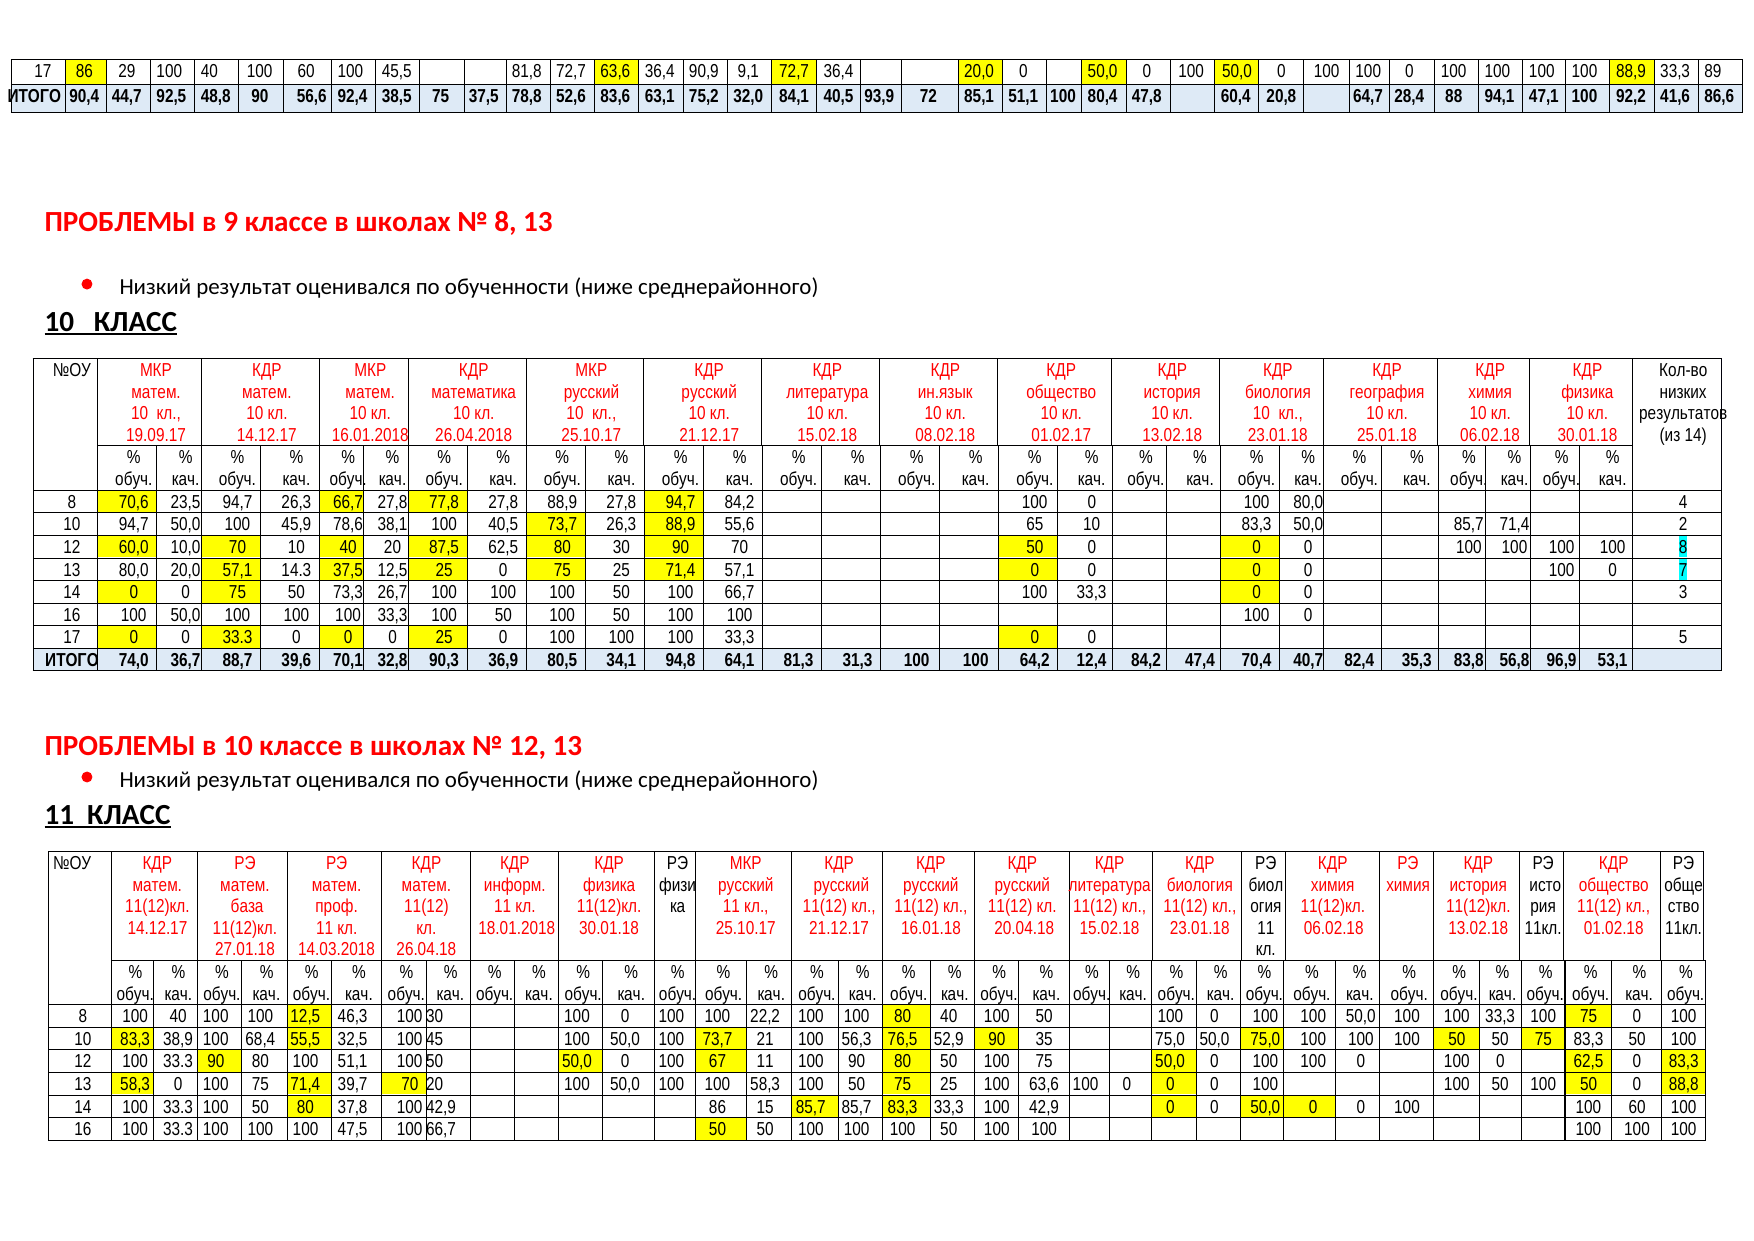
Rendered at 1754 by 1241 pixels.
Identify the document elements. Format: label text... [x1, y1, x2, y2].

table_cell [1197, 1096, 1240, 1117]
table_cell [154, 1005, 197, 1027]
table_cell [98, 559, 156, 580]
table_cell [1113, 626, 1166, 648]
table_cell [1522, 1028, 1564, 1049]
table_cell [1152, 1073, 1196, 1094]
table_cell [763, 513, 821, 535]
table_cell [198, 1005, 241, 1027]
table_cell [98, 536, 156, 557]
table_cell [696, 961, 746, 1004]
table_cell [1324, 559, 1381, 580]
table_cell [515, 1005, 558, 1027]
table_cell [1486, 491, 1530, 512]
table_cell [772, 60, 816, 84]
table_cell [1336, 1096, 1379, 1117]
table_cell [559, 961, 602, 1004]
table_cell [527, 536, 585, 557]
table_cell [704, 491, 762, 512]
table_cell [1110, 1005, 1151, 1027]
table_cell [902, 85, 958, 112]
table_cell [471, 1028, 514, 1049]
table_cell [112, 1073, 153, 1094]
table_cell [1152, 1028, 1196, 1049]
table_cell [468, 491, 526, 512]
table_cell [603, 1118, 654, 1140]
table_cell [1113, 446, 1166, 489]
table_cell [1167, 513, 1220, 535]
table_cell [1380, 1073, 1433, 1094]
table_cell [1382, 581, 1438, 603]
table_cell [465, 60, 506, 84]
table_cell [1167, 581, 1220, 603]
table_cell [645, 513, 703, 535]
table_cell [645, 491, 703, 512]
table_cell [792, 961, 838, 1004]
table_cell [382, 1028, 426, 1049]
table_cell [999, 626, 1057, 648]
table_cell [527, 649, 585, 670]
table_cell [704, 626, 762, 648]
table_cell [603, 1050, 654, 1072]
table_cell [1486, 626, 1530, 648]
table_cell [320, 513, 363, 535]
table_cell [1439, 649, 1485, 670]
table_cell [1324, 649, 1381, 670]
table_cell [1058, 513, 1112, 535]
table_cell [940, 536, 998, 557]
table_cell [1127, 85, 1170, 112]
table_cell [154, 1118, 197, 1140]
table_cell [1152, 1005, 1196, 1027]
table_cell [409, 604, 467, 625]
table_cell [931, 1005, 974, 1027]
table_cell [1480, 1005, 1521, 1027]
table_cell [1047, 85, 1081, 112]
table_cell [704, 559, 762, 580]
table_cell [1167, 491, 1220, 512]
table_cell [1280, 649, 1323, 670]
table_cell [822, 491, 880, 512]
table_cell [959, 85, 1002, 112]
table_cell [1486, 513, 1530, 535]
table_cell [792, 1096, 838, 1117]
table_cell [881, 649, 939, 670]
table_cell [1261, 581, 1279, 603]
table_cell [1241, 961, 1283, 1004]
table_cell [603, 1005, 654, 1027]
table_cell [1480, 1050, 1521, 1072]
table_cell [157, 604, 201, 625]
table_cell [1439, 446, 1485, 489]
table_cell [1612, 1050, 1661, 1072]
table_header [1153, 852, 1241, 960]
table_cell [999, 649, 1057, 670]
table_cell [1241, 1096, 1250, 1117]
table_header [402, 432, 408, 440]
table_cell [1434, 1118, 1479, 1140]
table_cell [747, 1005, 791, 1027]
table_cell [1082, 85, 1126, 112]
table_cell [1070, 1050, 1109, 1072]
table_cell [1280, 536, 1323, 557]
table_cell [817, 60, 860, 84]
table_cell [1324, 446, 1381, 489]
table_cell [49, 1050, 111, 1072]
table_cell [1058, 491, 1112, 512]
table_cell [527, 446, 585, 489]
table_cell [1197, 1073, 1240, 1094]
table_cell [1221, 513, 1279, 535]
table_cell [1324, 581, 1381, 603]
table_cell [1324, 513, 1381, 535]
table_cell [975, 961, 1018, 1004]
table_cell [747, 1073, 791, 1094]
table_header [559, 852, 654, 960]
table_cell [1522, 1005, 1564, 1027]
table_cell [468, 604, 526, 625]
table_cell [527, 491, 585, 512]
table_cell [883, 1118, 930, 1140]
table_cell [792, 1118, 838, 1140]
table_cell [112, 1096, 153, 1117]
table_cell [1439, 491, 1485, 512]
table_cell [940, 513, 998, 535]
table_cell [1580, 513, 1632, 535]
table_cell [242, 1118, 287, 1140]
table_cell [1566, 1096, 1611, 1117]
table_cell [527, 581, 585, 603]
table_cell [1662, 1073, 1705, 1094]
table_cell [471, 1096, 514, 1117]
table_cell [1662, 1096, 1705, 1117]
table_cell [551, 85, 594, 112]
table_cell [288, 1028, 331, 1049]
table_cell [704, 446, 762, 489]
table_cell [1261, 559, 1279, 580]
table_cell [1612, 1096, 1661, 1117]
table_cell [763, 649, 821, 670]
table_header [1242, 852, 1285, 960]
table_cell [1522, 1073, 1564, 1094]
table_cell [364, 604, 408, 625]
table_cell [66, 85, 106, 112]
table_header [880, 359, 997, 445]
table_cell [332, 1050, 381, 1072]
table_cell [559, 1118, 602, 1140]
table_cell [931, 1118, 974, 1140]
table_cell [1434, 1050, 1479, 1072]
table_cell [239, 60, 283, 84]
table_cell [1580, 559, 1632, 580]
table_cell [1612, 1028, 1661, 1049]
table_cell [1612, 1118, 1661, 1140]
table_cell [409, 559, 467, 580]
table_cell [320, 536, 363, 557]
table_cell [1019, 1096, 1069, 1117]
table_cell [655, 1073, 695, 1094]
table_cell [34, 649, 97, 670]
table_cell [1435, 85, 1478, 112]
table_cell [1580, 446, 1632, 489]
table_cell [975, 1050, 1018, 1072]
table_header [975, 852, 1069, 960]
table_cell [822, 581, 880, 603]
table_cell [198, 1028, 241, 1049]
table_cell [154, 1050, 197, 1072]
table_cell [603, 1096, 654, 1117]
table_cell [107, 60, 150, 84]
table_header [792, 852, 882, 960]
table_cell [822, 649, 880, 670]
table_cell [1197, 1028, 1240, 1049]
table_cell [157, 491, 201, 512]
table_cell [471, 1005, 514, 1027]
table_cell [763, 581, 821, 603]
list Низкий результат оценивался по обученности (ниже среднерайонного) [82, 272, 1710, 301]
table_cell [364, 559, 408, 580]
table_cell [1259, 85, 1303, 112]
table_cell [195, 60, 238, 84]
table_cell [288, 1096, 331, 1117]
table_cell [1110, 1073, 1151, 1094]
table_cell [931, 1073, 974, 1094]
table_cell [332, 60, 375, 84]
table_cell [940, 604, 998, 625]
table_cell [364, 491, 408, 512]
text 10 КЛАСС [44, 303, 1710, 339]
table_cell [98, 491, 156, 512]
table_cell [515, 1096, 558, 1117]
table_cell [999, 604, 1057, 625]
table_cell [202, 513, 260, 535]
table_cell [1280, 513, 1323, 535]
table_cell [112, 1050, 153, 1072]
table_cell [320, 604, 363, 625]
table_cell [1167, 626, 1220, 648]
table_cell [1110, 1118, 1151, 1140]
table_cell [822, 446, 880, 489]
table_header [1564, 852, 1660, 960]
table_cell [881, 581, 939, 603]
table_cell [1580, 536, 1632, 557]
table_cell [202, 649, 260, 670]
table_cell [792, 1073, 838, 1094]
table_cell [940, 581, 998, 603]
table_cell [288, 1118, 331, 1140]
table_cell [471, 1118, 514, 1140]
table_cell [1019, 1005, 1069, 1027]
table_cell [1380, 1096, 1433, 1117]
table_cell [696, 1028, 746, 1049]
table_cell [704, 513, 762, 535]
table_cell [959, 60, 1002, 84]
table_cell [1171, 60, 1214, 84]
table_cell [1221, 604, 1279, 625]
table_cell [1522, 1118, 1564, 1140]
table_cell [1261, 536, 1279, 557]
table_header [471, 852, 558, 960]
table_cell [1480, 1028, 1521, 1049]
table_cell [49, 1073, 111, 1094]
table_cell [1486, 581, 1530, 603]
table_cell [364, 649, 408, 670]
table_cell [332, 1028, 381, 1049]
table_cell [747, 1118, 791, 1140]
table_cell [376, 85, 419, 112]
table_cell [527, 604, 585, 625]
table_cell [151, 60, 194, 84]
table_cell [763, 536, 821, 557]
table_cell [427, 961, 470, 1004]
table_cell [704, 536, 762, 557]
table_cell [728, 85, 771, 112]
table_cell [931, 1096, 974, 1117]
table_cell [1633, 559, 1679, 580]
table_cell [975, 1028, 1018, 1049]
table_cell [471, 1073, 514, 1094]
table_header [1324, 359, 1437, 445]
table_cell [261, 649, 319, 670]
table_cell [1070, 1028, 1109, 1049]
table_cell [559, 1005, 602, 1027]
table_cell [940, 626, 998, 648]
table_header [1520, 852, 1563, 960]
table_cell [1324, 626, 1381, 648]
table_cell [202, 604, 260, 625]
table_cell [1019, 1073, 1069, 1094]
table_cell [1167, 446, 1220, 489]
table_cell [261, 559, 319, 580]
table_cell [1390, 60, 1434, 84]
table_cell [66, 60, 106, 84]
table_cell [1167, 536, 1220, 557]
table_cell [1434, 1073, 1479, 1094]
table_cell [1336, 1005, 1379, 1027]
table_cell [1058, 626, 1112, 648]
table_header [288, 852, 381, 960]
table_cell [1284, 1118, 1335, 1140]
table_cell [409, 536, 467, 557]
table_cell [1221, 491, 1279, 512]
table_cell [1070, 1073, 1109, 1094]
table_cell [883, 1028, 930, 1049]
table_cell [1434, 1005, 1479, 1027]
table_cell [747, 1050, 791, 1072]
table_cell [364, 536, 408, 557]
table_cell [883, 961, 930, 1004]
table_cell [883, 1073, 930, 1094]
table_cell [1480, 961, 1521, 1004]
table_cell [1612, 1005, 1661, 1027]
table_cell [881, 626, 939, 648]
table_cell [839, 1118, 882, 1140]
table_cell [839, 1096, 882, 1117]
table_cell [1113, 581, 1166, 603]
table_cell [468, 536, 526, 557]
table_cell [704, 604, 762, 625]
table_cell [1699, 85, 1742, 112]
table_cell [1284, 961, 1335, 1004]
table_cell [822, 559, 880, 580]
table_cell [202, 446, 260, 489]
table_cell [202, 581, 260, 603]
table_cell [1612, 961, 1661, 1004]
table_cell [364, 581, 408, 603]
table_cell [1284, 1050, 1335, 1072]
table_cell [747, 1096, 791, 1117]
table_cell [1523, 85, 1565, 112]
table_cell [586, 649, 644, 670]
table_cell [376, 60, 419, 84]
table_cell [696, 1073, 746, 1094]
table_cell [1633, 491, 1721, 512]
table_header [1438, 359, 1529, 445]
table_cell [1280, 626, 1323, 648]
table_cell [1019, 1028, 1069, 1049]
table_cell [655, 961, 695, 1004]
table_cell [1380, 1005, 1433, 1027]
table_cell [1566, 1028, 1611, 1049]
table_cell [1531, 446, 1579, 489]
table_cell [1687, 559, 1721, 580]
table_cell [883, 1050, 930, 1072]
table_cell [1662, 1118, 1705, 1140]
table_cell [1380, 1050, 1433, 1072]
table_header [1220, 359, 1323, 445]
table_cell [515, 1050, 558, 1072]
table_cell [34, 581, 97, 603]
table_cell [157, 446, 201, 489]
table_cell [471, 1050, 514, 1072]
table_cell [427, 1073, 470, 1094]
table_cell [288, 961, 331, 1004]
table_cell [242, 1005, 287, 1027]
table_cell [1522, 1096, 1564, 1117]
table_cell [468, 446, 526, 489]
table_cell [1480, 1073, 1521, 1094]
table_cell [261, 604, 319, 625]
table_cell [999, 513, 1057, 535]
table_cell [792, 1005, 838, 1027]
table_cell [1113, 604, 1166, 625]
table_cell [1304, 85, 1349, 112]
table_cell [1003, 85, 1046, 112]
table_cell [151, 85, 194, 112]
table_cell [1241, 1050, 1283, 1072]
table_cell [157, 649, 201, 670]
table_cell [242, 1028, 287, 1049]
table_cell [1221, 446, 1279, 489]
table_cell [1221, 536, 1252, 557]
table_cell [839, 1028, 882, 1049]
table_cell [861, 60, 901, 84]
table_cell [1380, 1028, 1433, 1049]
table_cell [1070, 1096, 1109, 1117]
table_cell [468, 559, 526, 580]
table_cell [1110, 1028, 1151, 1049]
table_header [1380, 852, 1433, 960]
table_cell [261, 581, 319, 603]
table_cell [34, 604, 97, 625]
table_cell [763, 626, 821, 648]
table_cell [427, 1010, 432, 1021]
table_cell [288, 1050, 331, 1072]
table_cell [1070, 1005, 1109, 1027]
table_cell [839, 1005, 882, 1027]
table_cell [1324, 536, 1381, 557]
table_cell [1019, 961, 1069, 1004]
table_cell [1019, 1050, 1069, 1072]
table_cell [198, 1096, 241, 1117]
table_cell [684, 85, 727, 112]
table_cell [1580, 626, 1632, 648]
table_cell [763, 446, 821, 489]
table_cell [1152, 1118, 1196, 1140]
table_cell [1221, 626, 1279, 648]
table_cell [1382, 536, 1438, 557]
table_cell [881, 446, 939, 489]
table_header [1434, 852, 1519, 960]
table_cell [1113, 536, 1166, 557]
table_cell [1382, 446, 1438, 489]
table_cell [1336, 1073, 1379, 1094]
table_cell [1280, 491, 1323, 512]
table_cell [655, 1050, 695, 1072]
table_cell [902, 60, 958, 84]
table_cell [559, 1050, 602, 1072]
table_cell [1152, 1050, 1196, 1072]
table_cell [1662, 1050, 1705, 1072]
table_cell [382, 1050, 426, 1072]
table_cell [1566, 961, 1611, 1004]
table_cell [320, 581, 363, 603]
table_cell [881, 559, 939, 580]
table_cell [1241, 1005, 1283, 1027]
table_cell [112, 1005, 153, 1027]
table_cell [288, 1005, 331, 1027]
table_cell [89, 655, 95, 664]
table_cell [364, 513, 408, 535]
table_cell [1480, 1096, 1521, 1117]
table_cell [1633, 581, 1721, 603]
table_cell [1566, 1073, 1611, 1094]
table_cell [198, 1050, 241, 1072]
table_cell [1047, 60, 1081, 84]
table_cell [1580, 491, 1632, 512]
text ПРОБЛЕМЫ в 10 классе в школах № 12, 13 [44, 727, 1710, 762]
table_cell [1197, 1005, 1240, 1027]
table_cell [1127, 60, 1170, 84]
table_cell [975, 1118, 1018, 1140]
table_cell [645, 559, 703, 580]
text ПРОБЛЕМЫ в 9 классе в школах № 8, 13 [44, 203, 1710, 239]
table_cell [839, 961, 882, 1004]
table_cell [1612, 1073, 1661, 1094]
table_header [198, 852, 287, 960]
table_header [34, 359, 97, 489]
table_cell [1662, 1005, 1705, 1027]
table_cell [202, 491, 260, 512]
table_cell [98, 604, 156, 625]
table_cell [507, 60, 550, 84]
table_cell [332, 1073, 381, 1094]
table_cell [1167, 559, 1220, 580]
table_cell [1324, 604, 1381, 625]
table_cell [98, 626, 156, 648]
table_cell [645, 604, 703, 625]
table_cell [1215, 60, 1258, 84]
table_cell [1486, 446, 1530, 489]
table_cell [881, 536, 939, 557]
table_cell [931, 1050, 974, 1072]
list Низкий результат оценивался по обученности (ниже среднерайонного) [82, 765, 1710, 794]
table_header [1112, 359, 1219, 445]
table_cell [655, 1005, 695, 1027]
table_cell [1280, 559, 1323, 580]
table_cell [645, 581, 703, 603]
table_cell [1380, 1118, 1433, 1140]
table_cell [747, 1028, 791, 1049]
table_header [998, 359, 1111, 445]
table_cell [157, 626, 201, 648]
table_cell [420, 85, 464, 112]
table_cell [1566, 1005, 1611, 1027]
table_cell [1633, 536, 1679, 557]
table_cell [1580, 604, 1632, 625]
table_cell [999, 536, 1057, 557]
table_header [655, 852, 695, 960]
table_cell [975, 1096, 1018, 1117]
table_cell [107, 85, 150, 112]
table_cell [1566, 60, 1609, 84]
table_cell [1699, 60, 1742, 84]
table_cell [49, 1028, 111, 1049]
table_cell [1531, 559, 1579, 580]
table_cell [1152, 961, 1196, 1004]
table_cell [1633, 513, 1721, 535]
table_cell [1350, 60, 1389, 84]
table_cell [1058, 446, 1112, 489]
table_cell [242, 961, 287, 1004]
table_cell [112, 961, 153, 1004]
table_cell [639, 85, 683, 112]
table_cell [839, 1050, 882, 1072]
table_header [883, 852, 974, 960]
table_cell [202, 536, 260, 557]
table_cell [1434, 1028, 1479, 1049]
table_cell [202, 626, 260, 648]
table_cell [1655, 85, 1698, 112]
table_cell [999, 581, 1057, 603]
text 11 КЛАСС [44, 796, 1710, 832]
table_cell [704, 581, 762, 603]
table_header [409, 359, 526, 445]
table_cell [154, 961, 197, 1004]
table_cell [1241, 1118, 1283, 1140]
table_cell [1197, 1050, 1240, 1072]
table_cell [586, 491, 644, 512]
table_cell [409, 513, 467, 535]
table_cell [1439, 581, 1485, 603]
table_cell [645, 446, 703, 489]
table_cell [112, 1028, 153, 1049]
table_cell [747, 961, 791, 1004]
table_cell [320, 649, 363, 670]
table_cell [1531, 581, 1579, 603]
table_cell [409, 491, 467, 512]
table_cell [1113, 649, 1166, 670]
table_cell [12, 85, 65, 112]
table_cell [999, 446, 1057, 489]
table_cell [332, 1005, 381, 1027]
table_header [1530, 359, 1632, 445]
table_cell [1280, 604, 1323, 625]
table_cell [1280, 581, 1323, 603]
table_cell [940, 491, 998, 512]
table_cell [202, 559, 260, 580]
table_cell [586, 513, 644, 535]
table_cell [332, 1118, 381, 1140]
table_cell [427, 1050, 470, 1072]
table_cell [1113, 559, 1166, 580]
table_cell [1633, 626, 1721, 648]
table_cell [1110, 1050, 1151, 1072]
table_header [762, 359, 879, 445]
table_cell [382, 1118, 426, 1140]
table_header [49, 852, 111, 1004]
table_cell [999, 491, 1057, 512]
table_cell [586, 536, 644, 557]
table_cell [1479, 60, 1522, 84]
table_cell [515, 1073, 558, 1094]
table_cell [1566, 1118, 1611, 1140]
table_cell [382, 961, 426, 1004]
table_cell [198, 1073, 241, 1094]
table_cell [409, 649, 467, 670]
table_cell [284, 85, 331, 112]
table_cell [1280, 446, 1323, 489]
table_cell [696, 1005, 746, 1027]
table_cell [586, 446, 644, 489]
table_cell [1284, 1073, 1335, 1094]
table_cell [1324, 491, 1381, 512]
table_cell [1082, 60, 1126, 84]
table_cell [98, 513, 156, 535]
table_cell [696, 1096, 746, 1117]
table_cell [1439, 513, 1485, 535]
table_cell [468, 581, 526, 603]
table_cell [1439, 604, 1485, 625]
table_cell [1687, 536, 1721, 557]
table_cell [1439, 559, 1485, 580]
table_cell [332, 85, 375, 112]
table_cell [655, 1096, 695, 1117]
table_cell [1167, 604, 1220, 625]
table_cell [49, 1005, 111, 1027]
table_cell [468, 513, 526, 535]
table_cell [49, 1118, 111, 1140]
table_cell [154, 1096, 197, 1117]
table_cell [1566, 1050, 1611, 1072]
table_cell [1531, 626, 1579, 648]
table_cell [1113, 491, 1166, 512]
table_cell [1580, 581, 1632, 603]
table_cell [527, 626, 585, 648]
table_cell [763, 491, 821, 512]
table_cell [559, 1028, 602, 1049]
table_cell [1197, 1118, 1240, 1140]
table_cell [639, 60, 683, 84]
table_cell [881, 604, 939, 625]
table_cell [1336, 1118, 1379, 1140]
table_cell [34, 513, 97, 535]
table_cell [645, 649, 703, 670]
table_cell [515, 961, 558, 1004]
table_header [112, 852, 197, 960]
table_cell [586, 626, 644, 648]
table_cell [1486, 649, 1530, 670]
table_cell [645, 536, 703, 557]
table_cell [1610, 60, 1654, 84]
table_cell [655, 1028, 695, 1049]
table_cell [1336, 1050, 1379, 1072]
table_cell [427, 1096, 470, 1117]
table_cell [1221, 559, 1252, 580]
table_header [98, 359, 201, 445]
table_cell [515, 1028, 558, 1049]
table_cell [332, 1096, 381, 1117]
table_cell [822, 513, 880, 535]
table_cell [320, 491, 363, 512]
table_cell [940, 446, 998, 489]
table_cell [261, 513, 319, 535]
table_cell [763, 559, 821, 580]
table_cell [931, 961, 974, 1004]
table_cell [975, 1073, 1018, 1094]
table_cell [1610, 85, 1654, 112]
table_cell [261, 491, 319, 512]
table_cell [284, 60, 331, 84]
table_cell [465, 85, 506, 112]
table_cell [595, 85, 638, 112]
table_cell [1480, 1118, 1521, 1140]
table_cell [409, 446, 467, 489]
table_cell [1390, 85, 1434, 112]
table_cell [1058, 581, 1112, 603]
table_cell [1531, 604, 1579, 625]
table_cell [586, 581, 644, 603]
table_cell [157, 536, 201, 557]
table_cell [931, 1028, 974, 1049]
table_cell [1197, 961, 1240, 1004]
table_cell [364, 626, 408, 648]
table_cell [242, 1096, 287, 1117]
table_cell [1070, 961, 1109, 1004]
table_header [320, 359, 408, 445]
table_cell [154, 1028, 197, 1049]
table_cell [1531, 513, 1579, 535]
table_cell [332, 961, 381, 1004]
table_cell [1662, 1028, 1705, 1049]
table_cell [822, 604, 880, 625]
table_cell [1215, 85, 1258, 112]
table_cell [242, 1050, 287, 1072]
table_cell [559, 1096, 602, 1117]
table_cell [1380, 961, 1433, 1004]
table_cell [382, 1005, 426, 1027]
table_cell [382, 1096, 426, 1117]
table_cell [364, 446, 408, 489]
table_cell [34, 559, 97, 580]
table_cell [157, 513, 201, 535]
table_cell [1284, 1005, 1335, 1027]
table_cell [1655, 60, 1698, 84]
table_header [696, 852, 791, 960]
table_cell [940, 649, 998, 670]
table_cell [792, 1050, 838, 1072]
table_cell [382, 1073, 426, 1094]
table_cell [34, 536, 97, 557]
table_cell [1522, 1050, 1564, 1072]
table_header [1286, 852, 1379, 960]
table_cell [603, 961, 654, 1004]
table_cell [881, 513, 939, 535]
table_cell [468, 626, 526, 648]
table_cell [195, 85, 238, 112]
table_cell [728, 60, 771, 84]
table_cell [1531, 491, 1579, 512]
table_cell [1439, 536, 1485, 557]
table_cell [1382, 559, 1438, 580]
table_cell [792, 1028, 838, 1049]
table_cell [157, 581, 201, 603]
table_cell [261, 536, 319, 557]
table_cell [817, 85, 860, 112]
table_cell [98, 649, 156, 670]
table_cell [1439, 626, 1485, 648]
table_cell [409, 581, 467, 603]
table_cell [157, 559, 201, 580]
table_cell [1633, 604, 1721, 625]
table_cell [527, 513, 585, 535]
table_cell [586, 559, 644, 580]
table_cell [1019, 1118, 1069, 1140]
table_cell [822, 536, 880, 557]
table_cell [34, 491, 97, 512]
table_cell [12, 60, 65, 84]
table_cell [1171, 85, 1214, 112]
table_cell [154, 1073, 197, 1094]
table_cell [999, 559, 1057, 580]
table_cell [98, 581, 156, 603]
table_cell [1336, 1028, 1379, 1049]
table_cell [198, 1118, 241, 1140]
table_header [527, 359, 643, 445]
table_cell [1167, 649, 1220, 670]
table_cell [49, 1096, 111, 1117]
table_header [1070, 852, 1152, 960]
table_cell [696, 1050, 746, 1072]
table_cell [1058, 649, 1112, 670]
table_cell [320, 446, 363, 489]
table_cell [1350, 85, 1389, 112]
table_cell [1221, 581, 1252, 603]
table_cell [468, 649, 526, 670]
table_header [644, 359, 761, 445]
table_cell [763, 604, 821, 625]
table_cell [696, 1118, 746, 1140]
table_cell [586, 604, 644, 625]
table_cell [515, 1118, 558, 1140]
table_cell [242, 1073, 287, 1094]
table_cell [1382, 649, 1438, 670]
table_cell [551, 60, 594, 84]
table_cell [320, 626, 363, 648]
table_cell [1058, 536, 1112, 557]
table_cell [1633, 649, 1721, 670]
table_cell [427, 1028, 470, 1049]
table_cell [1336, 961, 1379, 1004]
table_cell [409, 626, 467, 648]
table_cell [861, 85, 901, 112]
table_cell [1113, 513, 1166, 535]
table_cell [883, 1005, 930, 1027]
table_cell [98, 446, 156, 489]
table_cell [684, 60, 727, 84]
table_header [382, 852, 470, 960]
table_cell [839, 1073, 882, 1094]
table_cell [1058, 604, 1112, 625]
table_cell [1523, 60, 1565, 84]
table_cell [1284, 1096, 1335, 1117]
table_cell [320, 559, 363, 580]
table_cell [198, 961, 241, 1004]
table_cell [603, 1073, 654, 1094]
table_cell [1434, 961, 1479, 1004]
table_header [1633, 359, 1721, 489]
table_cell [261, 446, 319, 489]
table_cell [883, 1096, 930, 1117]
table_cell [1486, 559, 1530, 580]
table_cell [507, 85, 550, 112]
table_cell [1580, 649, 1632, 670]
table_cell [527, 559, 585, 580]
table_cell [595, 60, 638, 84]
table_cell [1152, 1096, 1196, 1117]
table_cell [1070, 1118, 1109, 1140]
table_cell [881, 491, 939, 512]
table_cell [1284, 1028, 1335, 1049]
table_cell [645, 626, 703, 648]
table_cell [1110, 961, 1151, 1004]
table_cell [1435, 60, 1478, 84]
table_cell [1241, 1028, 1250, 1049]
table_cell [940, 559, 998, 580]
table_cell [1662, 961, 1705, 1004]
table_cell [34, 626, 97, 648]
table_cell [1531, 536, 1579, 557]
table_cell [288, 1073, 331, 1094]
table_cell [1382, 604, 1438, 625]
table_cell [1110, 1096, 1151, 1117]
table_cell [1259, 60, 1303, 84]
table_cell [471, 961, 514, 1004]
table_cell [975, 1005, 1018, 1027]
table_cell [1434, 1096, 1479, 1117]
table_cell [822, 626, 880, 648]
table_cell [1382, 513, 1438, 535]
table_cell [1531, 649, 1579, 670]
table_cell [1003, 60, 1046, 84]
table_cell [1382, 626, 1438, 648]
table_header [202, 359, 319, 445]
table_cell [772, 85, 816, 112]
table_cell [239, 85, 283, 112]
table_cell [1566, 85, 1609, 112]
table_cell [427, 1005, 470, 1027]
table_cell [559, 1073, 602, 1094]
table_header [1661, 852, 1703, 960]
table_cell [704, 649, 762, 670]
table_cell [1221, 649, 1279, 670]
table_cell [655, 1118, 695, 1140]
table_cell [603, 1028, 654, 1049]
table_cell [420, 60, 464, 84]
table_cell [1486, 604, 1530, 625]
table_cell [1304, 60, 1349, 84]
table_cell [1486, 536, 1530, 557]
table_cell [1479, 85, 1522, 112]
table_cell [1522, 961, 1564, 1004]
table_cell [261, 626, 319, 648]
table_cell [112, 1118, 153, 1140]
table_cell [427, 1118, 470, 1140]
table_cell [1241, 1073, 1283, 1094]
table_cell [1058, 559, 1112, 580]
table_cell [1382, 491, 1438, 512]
